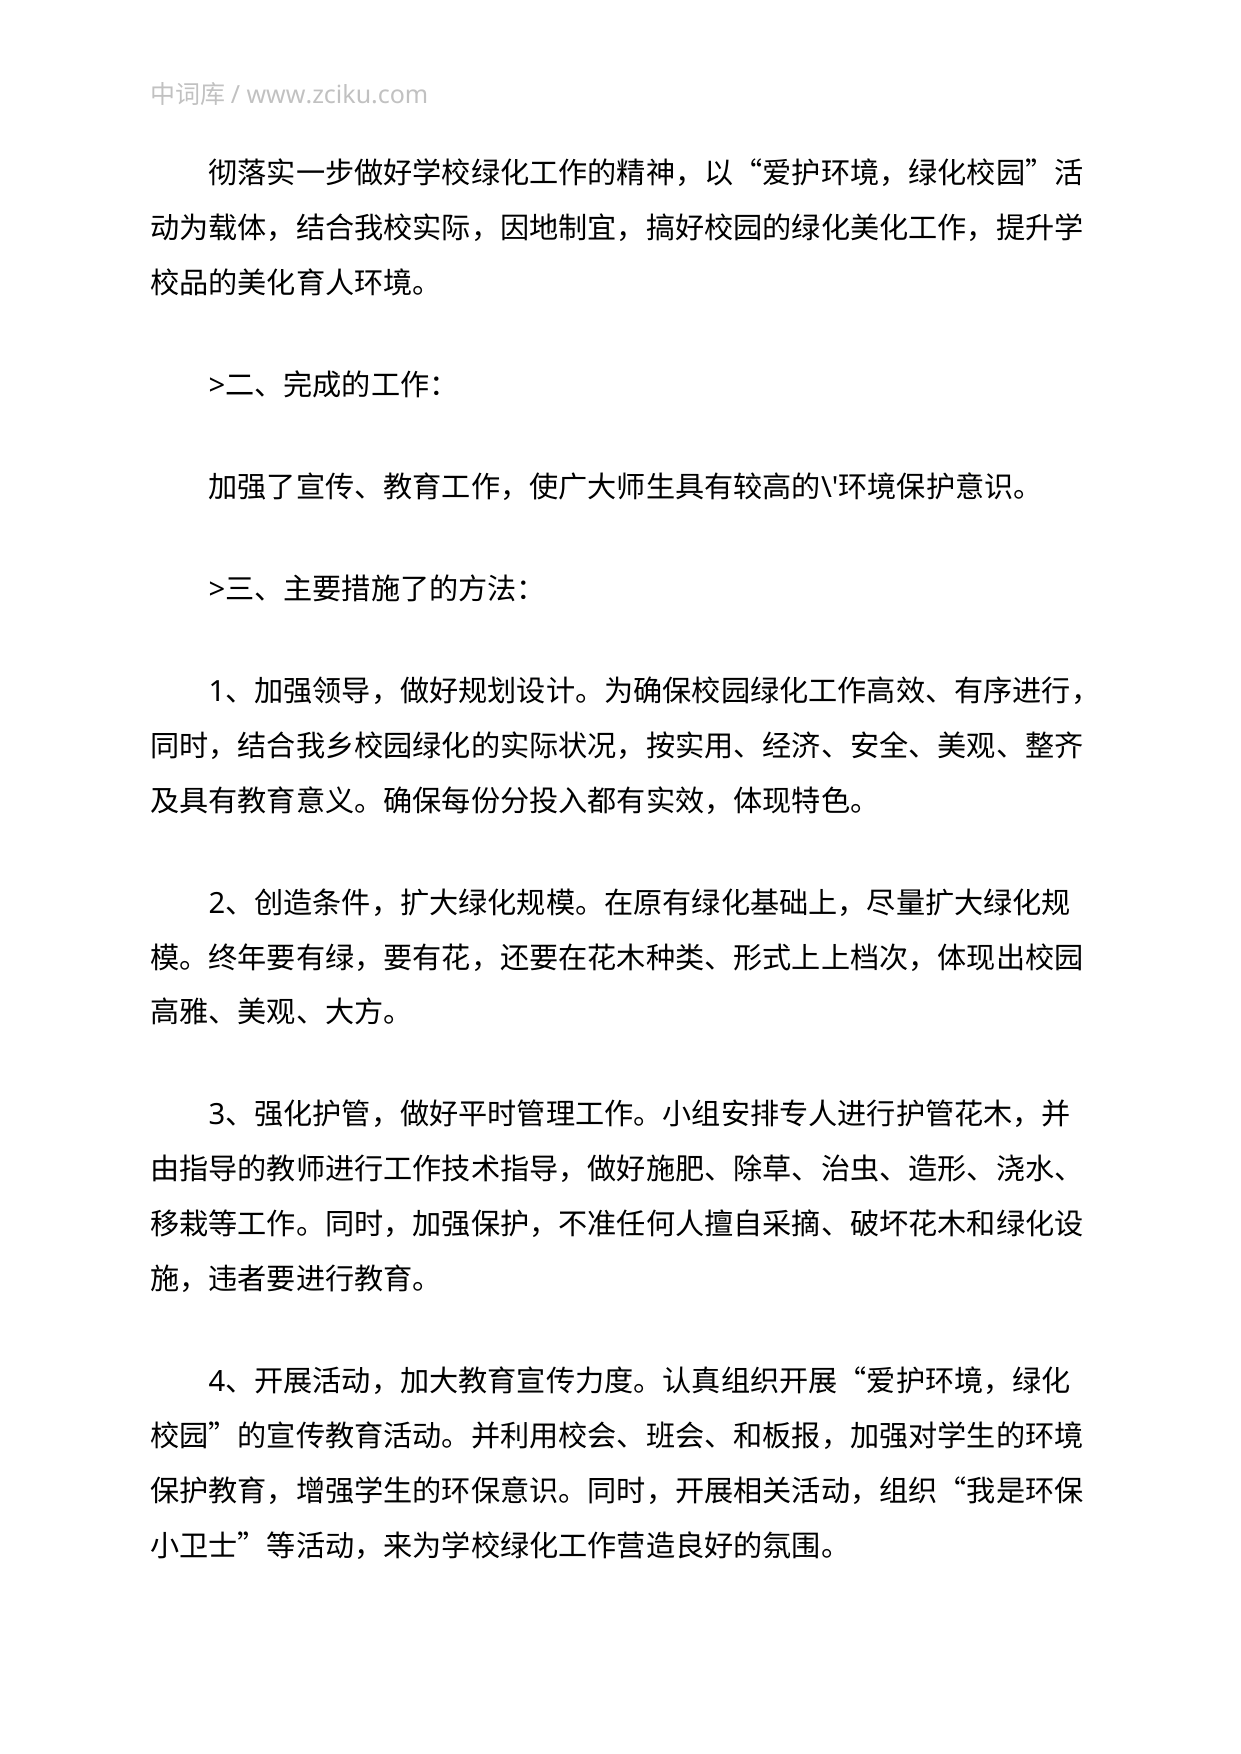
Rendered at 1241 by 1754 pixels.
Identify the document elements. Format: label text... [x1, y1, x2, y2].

text 2、创造条件，扩大绿化规模。在原有绿化基础上，尽量扩大绿化规模。终年要有绿，要有花，还要在花木种类、形式上上档次，体现出校园高雅、美观、大方。 [150, 879, 1090, 1031]
text 1、加强领导，做好规划设计。为确保校园绿化工作高效、有序进行，同时，结合我乡校园绿化的实际状况，按实用、经济、安全、美观、整齐及具有教育意义。确保每份分投入都有实效，体现特色。 [150, 667, 1090, 820]
text 彻落实一步做好学校绿化工作的精神，以“爱护环境，绿化校园”活动为载体，结合我校实际，因地制宜，搞好校园的绿化美化工作，提升学校品的美化育人环境。 [150, 150, 1090, 302]
text >三、主要措施了的方法： [150, 566, 1090, 608]
text 加强了宣传、教育工作，使广大师生具有较高的\'环境保护意识。 [150, 463, 1090, 506]
text 3、强化护管，做好平时管理工作。小组安排专人进行护管花木，并由指导的教师进行工作技术指导，做好施肥、除草、治虫、造形、浇水、移栽等工作。同时，加强保护，不准任何人擅自采摘、破坏花木和绿化设施，违者要进行教育。 [150, 1091, 1090, 1298]
text >二、完成的工作： [150, 362, 1090, 404]
text 4、开展活动，加大教育宣传力度。认真组织开展“爱护环境，绿化校园”的宣传教育活动。并利用校会、班会、和板报，加强对学生的环境保护教育，增强学生的环保意识。同时，开展相关活动，组织“我是环保小卫士”等活动，来为学校绿化工作营造良好的氛围。 [150, 1357, 1090, 1564]
